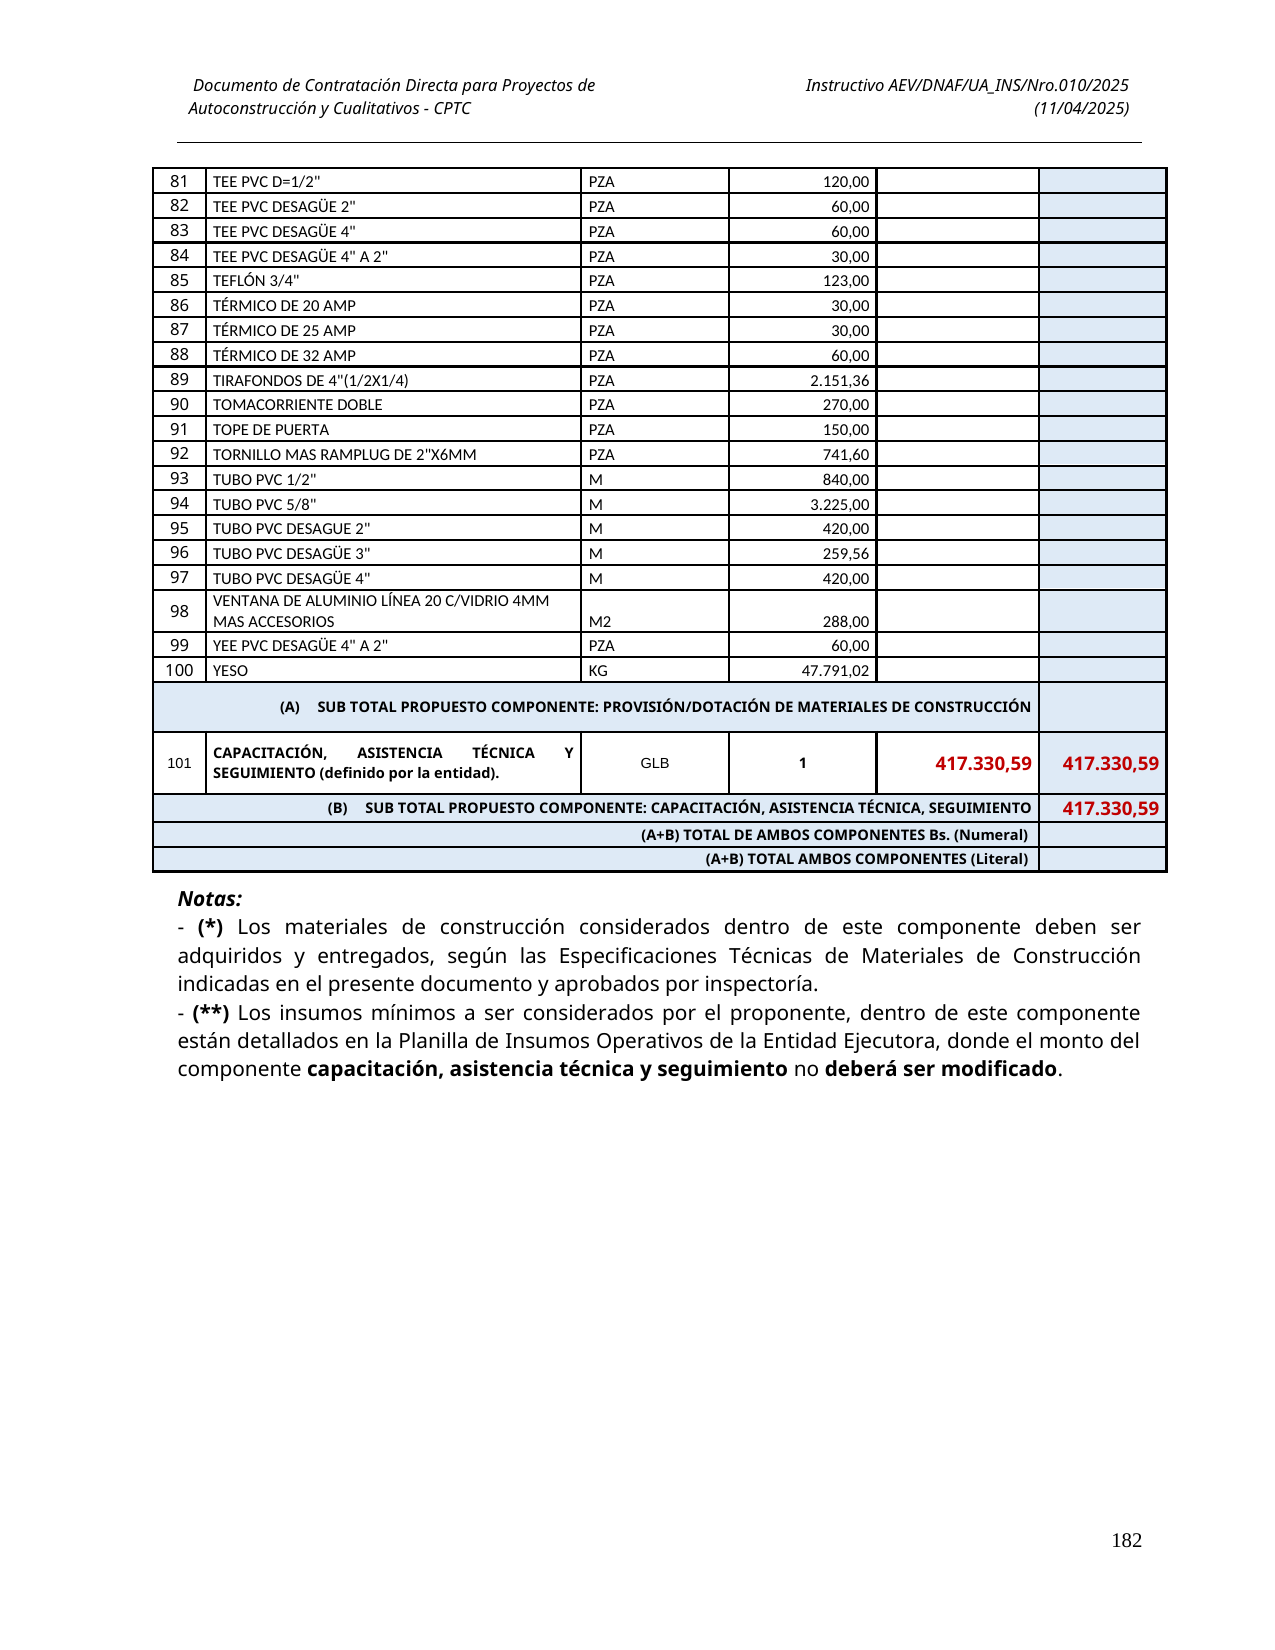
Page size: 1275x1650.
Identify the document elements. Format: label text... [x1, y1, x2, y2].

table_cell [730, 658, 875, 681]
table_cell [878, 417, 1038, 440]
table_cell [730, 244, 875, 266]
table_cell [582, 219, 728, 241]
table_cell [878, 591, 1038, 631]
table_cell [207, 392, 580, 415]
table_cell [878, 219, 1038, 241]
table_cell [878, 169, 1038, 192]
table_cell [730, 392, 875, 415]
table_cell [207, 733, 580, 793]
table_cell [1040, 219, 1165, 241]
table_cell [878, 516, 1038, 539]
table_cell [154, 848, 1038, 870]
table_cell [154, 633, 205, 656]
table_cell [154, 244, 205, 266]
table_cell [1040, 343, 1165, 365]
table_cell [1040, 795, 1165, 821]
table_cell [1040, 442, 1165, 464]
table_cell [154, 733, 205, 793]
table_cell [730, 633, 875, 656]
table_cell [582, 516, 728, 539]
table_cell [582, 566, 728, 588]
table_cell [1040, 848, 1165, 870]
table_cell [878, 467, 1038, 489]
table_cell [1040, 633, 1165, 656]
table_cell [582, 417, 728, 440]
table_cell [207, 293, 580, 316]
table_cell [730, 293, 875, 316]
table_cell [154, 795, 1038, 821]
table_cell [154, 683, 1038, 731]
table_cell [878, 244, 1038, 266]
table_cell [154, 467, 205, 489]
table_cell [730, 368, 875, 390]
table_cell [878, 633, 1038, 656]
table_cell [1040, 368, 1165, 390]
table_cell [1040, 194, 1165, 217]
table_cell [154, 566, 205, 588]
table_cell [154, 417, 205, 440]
text Notas: [177, 884, 1142, 912]
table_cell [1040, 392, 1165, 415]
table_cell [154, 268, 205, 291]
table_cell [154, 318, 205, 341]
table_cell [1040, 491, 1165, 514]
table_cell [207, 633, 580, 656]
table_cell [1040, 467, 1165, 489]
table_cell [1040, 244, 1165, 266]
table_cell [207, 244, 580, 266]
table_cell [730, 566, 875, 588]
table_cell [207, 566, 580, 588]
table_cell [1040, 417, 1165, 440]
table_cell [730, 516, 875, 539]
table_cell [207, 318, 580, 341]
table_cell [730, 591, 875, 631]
text - (*) Los materiales de construcción considerados dentro de este componente deben ser adquiridos y entregados, según las Especificaciones Técnicas de Materiales de Construcción indicadas en el presente documento y aprobados por inspectoría. [177, 912, 1142, 998]
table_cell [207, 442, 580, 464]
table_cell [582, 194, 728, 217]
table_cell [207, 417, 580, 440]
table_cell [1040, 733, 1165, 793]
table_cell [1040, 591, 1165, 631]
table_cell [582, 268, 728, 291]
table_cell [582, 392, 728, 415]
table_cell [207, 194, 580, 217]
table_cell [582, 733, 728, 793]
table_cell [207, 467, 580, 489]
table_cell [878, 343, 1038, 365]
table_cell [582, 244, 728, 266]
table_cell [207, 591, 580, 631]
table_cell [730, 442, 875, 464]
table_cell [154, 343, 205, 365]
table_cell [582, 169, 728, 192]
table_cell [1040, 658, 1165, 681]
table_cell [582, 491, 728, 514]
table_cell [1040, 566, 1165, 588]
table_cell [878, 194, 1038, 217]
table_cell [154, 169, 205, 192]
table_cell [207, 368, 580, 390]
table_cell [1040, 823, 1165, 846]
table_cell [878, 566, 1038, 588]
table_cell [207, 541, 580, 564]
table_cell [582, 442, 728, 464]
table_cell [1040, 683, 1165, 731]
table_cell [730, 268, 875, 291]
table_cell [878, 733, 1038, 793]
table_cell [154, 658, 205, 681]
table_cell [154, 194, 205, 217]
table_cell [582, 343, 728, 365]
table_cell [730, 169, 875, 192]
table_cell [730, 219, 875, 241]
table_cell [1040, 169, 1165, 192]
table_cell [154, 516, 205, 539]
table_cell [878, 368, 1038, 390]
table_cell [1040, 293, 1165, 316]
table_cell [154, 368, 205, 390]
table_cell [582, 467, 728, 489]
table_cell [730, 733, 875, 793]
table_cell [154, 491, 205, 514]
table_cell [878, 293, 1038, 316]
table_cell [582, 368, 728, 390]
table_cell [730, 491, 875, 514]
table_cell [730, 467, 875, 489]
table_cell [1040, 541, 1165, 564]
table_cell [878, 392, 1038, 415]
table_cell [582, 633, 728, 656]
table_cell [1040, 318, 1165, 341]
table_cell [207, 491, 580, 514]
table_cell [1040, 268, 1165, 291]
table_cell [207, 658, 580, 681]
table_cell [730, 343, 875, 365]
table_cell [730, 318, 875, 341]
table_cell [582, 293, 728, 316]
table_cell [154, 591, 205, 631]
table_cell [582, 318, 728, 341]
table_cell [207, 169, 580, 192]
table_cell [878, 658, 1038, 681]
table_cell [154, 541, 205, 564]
text - (**) Los insumos mínimos a ser considerados por el proponente, dentro de este componente están detallados en la Planilla de Insumos Operativos de la Entidad Ejecutora, donde el monto del componente capacitación, asistencia técnica y seguimiento no deberá ser modificado. [177, 998, 1142, 1083]
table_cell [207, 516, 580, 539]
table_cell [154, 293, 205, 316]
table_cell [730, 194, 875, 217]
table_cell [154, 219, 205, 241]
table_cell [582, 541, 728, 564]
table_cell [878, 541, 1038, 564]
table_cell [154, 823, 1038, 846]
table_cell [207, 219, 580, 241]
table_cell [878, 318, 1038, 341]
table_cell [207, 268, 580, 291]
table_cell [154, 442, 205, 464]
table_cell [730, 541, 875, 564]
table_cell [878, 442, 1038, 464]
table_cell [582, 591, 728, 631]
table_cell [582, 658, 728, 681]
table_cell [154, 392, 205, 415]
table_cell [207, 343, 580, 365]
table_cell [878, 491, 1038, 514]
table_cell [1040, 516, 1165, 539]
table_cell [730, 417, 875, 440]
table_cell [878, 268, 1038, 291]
